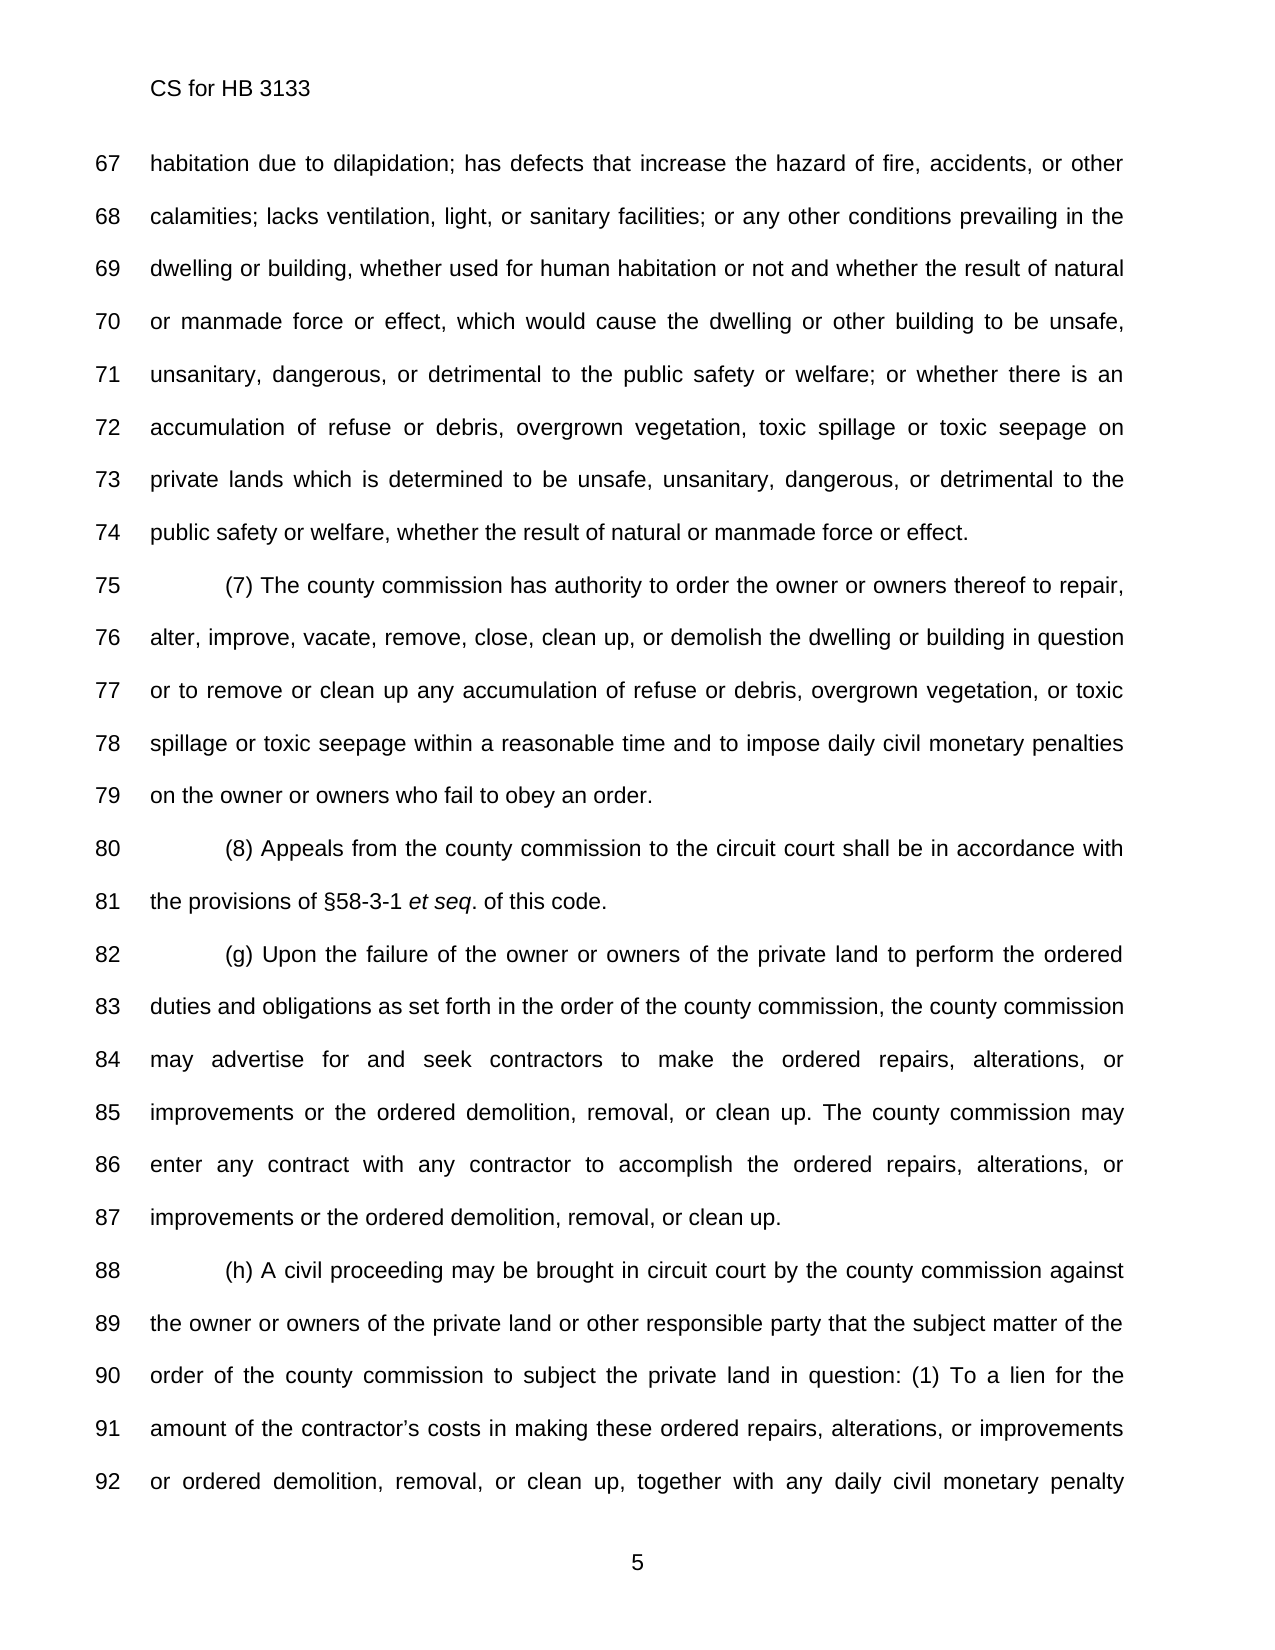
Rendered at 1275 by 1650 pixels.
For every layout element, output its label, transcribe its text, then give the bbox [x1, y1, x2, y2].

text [150, 150, 1125, 545]
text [150, 1257, 1125, 1494]
text (7) The county commission has authority to order the owner or owners thereof to repair, alter, improve, vacate, remove, close, clean up, or demolish the dwelling or building in question or to remove or clean up any accumulation of refuse or debris, overgrown vegetation, or toxic spillage or toxic seepage within a reasonable time and to impose daily civil monetary penalties on the owner or owners who fail to obey an order. [150, 572, 1125, 809]
text (8) Appeals from the county commission to the circuit court shall be in accordance with the provisions of §58-3-1 et seq. of this code. [150, 835, 1125, 914]
text (g) Upon the failure of the owner or owners of the private land to perform the ordered duties and obligations as set forth in the order of the county commission, the county commission may advertise for and seek contractors to make the ordered repairs, alterations, or improvements or the ordered demolition, removal, or clean up. The county commission may enter any contract with any contractor to accomplish the ordered repairs, alterations, or improvements or the ordered demolition, removal, or clean up. [150, 941, 1125, 1231]
